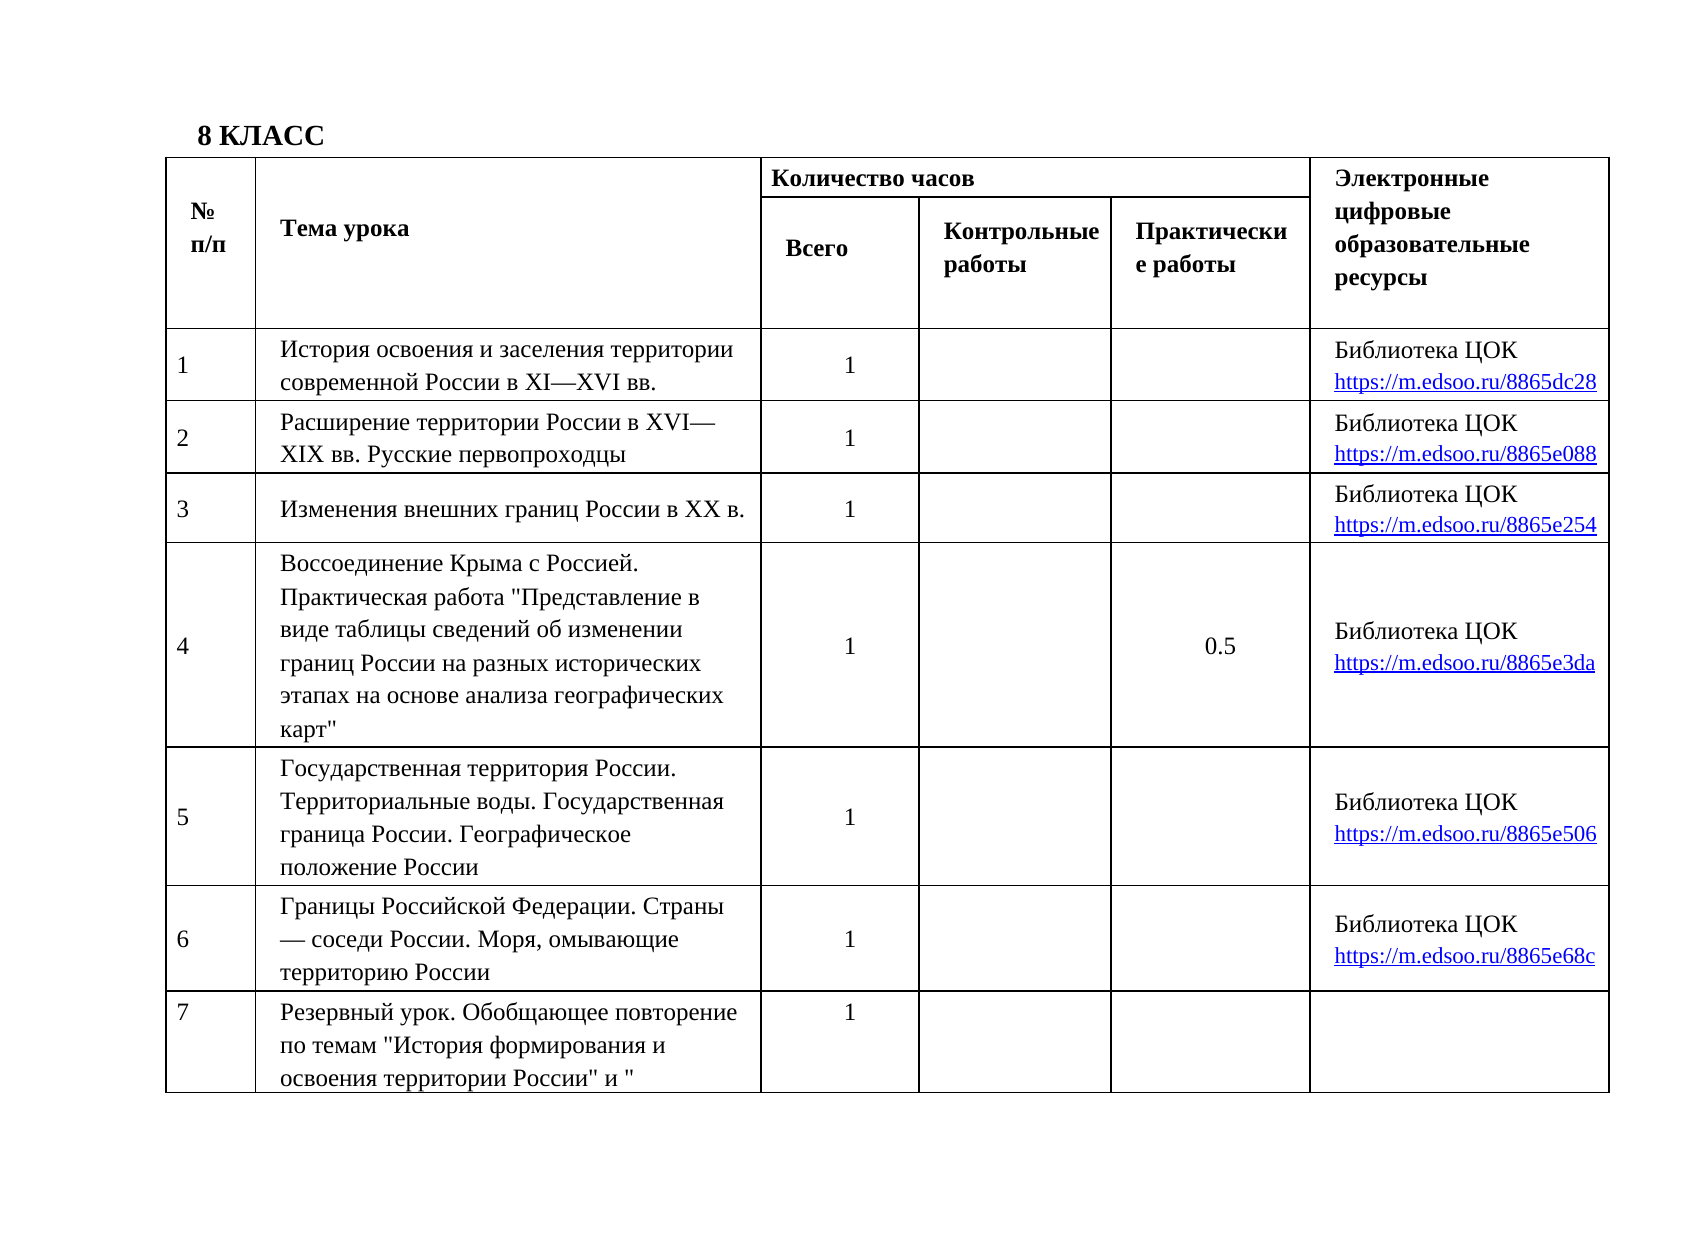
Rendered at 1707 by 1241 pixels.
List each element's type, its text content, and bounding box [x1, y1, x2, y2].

table_cell Библиотека ЦОК https://m.edsoo.ru/8865dc28 [1311, 329, 1608, 400]
table_cell Воссоединение Крыма с Россией. Практическая работа "Представление в виде таблицы сведений об изменении границ России на разных исторических этапах на основе анализа географических карт" [256, 543, 760, 746]
table_cell Всего [762, 198, 918, 327]
table_cell [920, 543, 1110, 746]
table_cell Практические работы [1112, 198, 1309, 327]
table_cell 1 [762, 543, 918, 746]
table_cell Библиотека ЦОК https://m.edsoo.ru/8865e506 [1311, 748, 1608, 885]
table_cell Библиотека ЦОК https://m.edsoo.ru/8865e088 [1311, 401, 1608, 472]
table_cell [1112, 748, 1309, 885]
table_cell 7 [167, 992, 255, 1092]
table_header Тема урока [256, 158, 760, 327]
table_cell 3 [167, 474, 255, 542]
table_cell Расширение территории России в XVI—XIX вв. Русские первопроходцы [256, 401, 760, 472]
table_cell [920, 329, 1110, 400]
table_cell История освоения и заселения территории современной России в XI—XVI вв. [256, 329, 760, 400]
table_cell Библиотека ЦОК https://m.edsoo.ru/8865e254 [1311, 474, 1608, 542]
table_cell 0.5 [1112, 543, 1309, 746]
table_cell [920, 748, 1110, 885]
table_header № п/п [167, 158, 255, 327]
table_cell Изменения внешних границ России в ХХ в. [256, 474, 760, 542]
table_cell Библиотека ЦОК https://m.edsoo.ru/8865e68c [1311, 886, 1608, 990]
table_cell 6 [167, 886, 255, 990]
text 8 КЛАСС [190, 118, 1618, 152]
table_cell [1311, 992, 1608, 1092]
table_cell Границы Российской Федерации. Страны — соседи России. Моря, омывающие территорию России [256, 886, 760, 990]
table_cell 1 [762, 748, 918, 885]
table_cell 5 [167, 748, 255, 885]
table_cell Государственная территория России. Территориальные воды. Государственная граница России. Географическое положение России [256, 748, 760, 885]
table_cell 1 [762, 886, 918, 990]
table_cell 1 [762, 474, 918, 542]
table_cell [920, 474, 1110, 542]
table_cell 1 [762, 401, 918, 472]
table_cell 4 [167, 543, 255, 746]
table_cell Контрольные работы [920, 198, 1110, 327]
table_cell [1112, 401, 1309, 472]
table_header Электронные цифровые образовательные ресурсы [1311, 158, 1608, 327]
table_cell [920, 886, 1110, 990]
table_cell 1 [762, 992, 918, 1092]
table_cell [1112, 474, 1309, 542]
table_cell [1112, 992, 1309, 1092]
table_cell [1112, 886, 1309, 990]
table_cell 1 [167, 329, 255, 400]
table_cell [256, 992, 760, 1092]
table_cell 1 [762, 329, 918, 400]
table_cell Библиотека ЦОК https://m.edsoo.ru/8865e3da [1311, 543, 1608, 746]
table_cell 2 [167, 401, 255, 472]
table_header Количество часов [762, 158, 1309, 196]
table_cell [1112, 329, 1309, 400]
table_cell [920, 992, 1110, 1092]
table_cell [920, 401, 1110, 472]
